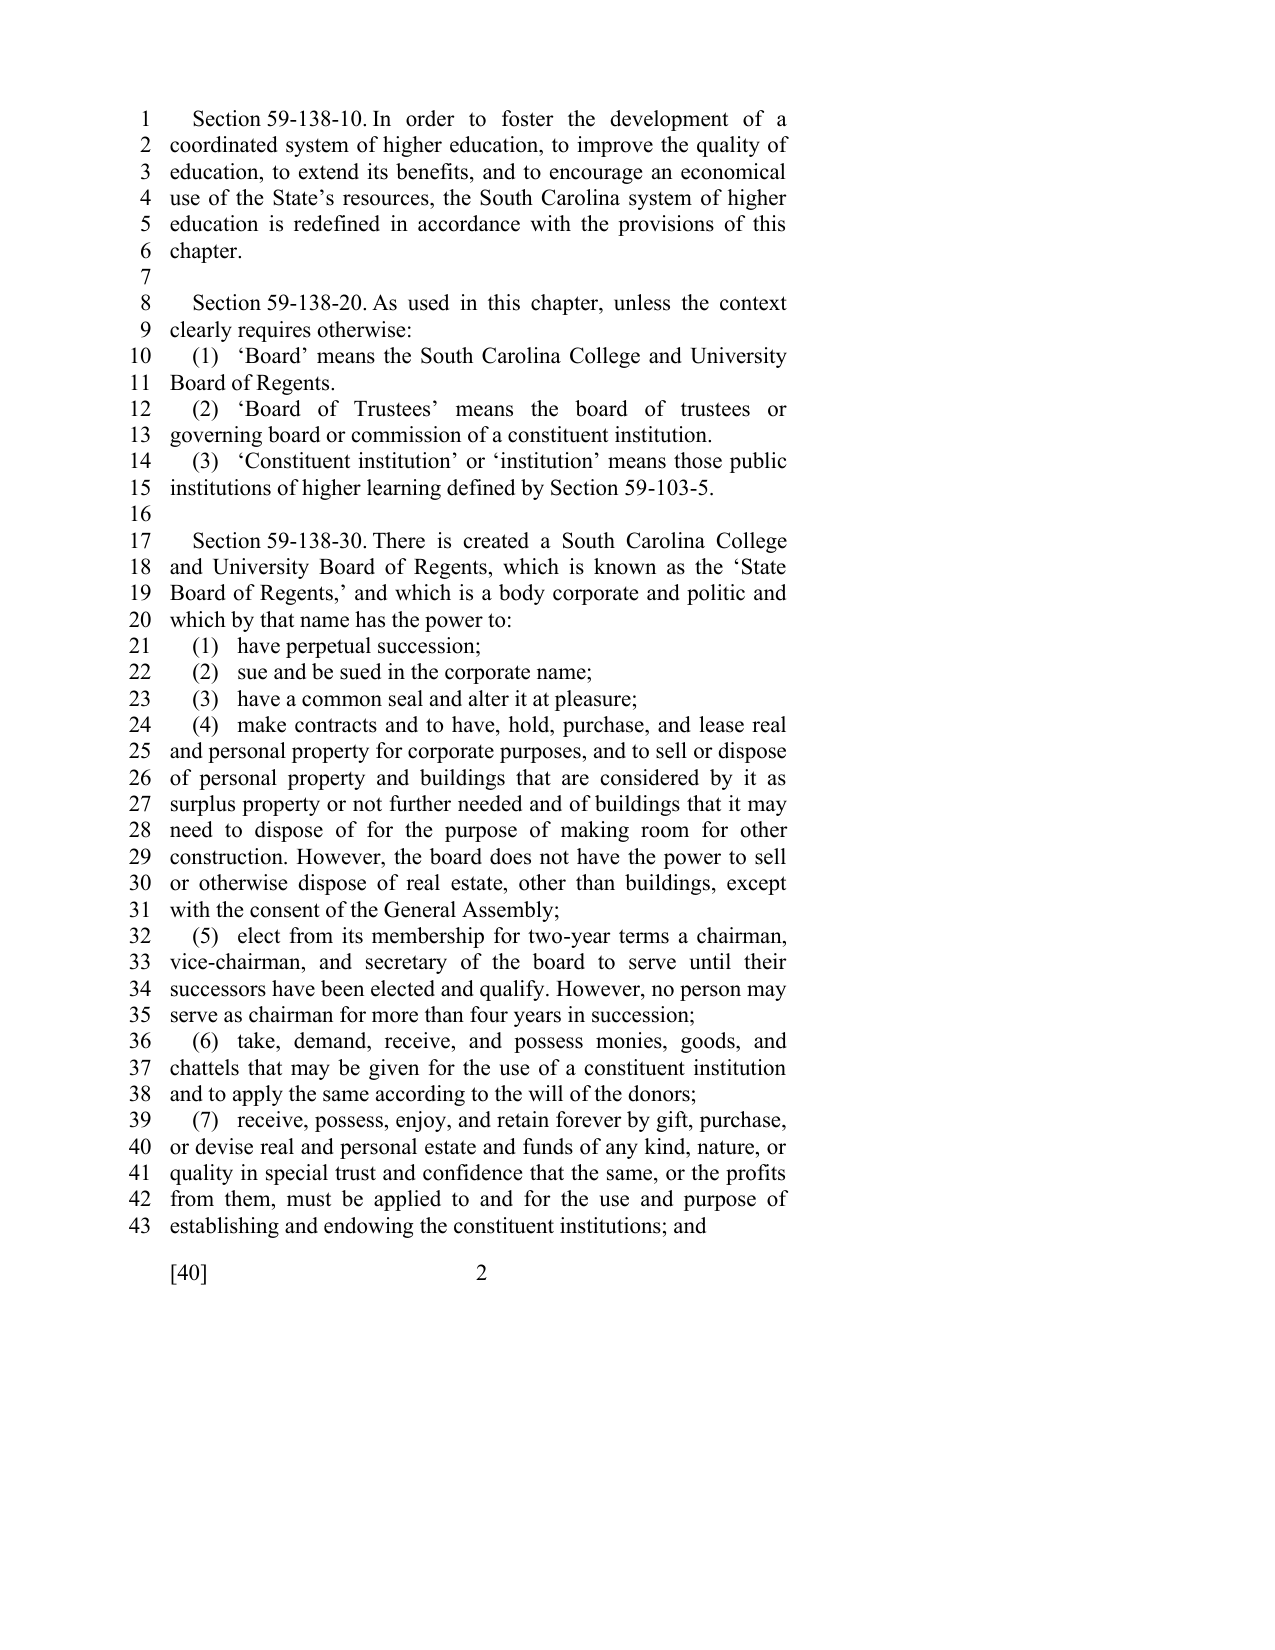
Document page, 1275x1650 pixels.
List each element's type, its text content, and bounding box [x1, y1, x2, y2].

text (1) have perpetual succession; [169, 632, 787, 658]
text (3) ‘Constituent institution’ or ‘institution’ means those public institutions of higher learning defined by Section 59-103-5. [169, 448, 787, 500]
text (3) have a common seal and alter it at pleasure; [169, 685, 787, 711]
text Section 59-138-10. In order to foster the development of a coordinated system of higher education, to improve the quality of education, to extend its benefits, and to encourage an economical use of the State’s resources, the South Carolina system of higher education is redefined in accordance with the provisions of this chapter. [169, 105, 787, 263]
text (6) take, demand, receive, and possess monies, goods, and chattels that may be given for the use of a constituent institution and to apply the same according to the will of the donors; [169, 1027, 787, 1106]
text (4) make contracts and to have, hold, purchase, and lease real and personal property for corporate purposes, and to sell or dispose of personal property and buildings that are considered by it as surplus property or not further needed and of buildings that it may need to dispose of for the purpose of making room for other construction. However, the board does not have the power to sell or otherwise dispose of real estate, other than buildings, except with the consent of the General Assembly; [169, 711, 787, 922]
text (1) ‘Board’ means the South Carolina College and University Board of Regents. [169, 342, 787, 395]
text Section 59-138-30. There is created a South Carolina College and University Board of Regents, which is known as the ‘State Board of Regents,’ and which is a body corporate and politic and which by that name has the power to: [169, 527, 787, 632]
text (2) ‘Board of Trustees’ means the board of trustees or governing board or commission of a constituent institution. [169, 395, 787, 448]
text (5) elect from its membership for two-year terms a chairman, vice-chairman, and secretary of the board to serve until their successors have been elected and qualify. However, no person may serve as chairman for more than four years in succession; [169, 922, 787, 1027]
text (7) receive, possess, enjoy, and retain forever by gift, purchase, or devise real and personal estate and funds of any kind, nature, or quality in special trust and confidence that the same, or the profits from them, must be applied to and for the use and purpose of establishing and endowing the constituent institutions; and [169, 1106, 787, 1238]
text (2) sue and be sued in the corporate name; [169, 658, 787, 685]
text Section 59-138-20. As used in this chapter, unless the context clearly requires otherwise: [169, 289, 787, 342]
